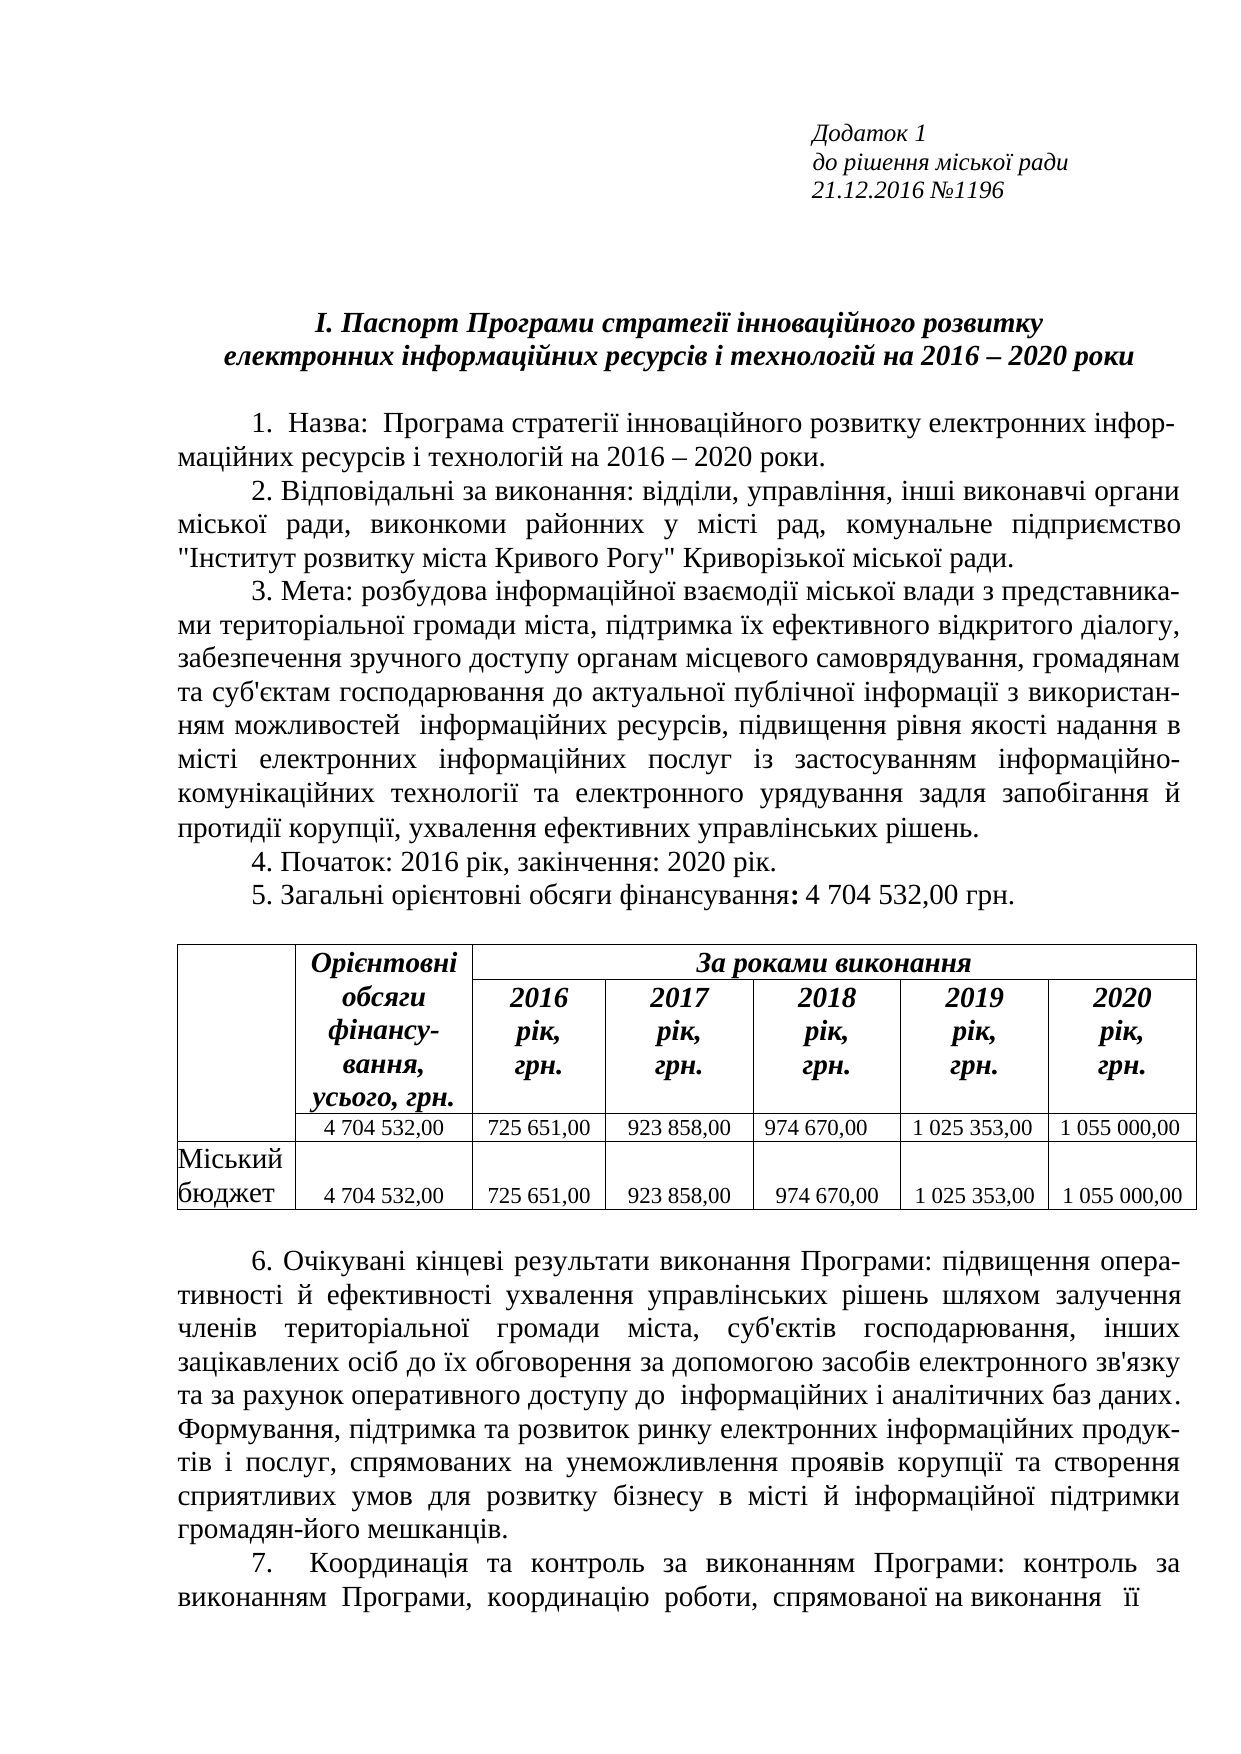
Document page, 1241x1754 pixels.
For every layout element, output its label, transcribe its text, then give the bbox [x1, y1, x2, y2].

text 6. Очікувані кінцеві результати виконання Програми: підвищення опера-тивності й ефективності ухвалення управлінських рішень шляхом залучення членів територіальної громади міста, суб'єктів господарювання, інших зацікавлених осіб до їх обговорення за допомогою засобів електронного зв'язку та за рахунок оперативного доступу до інформаційних і аналітичних баз даних. Формування, підтримка та розвиток ринку електронних інформаційних продук-тів і послуг, спрямованих на унеможливлення проявів корупції та створення сприятливих умов для розвитку бізнесу в місті й інформаційної підтримки громадян-його мешканців. [177, 1243, 1181, 1545]
table_cell Міський бюджет [178, 1142, 295, 1209]
table_cell 1 025 353,00 [901, 1114, 1048, 1141]
text 4. Початок: 2016 рік, закінчення: 2020 рік. [177, 844, 1181, 877]
list Назва: Програма стратегії інноваційного розвитку електронних інфор- [251, 406, 1181, 439]
table_cell 725 651,00 [473, 1142, 605, 1209]
text Додаток 1 [177, 118, 1181, 147]
table_header Орієнтовні обсяги фінансу- вання, усього, грн. [296, 945, 472, 1113]
text 3. Мета: розбудова інформаційної взаємодії міської влади з представника-ми територіальної громади міста, підтримка їх ефективного відкритого діалогу, забезпечення зручного доступу органам місцевого самоврядування, громадянам та суб'єктам господарювання до актуальної публічної інформації з використан-ням можливостей інформаційних ресурсів, підвищення рівня якості надання в місті електронних інформаційних послуг із застосуванням інформаційно-комунікаційних технології та електронного урядування задля запобігання й протидії корупції, ухвалення ефективних управлінських рішень. [177, 573, 1181, 844]
table_cell 4 704 532,00 [296, 1142, 472, 1209]
text 21.12.2016 №1196 [177, 176, 1181, 204]
table_cell 1 055 000,00 [1049, 1142, 1196, 1209]
text 2. Відповідальні за виконання: відділи, управління, інші виконавчі органи міської ради, виконкоми районних у місті рад, комунальне підприємство "Інститут розвитку міста Кривого Рогу" Криворізької міської ради. [177, 473, 1181, 573]
table_cell 2020 рік, грн. [1049, 980, 1196, 1113]
table_cell 1 055 000,00 [1049, 1114, 1196, 1141]
text електронних інформаційних ресурсів і технологій на 2016 – 2020 роки [177, 338, 1181, 372]
table_header [178, 945, 295, 1141]
table_cell 974 670,00 [754, 1142, 900, 1209]
text до рішення міської ради [177, 147, 1181, 176]
table_cell 923 858,00 [606, 1142, 753, 1209]
table_cell 974 670,00 [754, 1114, 900, 1141]
table_cell 4 704 532,00 [296, 1114, 472, 1141]
text 7. Координація та контроль за виконанням Програми: контроль за виконанням Програми, координацію роботи, спрямованої на виконання її [177, 1545, 1181, 1612]
text 5. Загальні орієнтовні обсяги фінансування: 4 704 532,00 грн. [177, 877, 1181, 911]
table_cell 725 651,00 [473, 1114, 605, 1141]
text маційних ресурсів і технологій на 2016 – 2020 роки. [177, 439, 1181, 473]
table_cell 2017 рік, грн. [606, 980, 753, 1113]
table_header За роками виконання [473, 945, 1196, 979]
table_cell 923 858,00 [606, 1114, 753, 1141]
table_cell 1 025 353,00 [901, 1142, 1048, 1209]
table_cell 2019 рік, грн. [901, 980, 1048, 1113]
table_cell 2018 рік, грн. [754, 980, 900, 1113]
text І. Паспорт Програми стратегії інноваційного розвитку [177, 305, 1181, 338]
table_cell 2016 рік, грн. [473, 980, 605, 1113]
